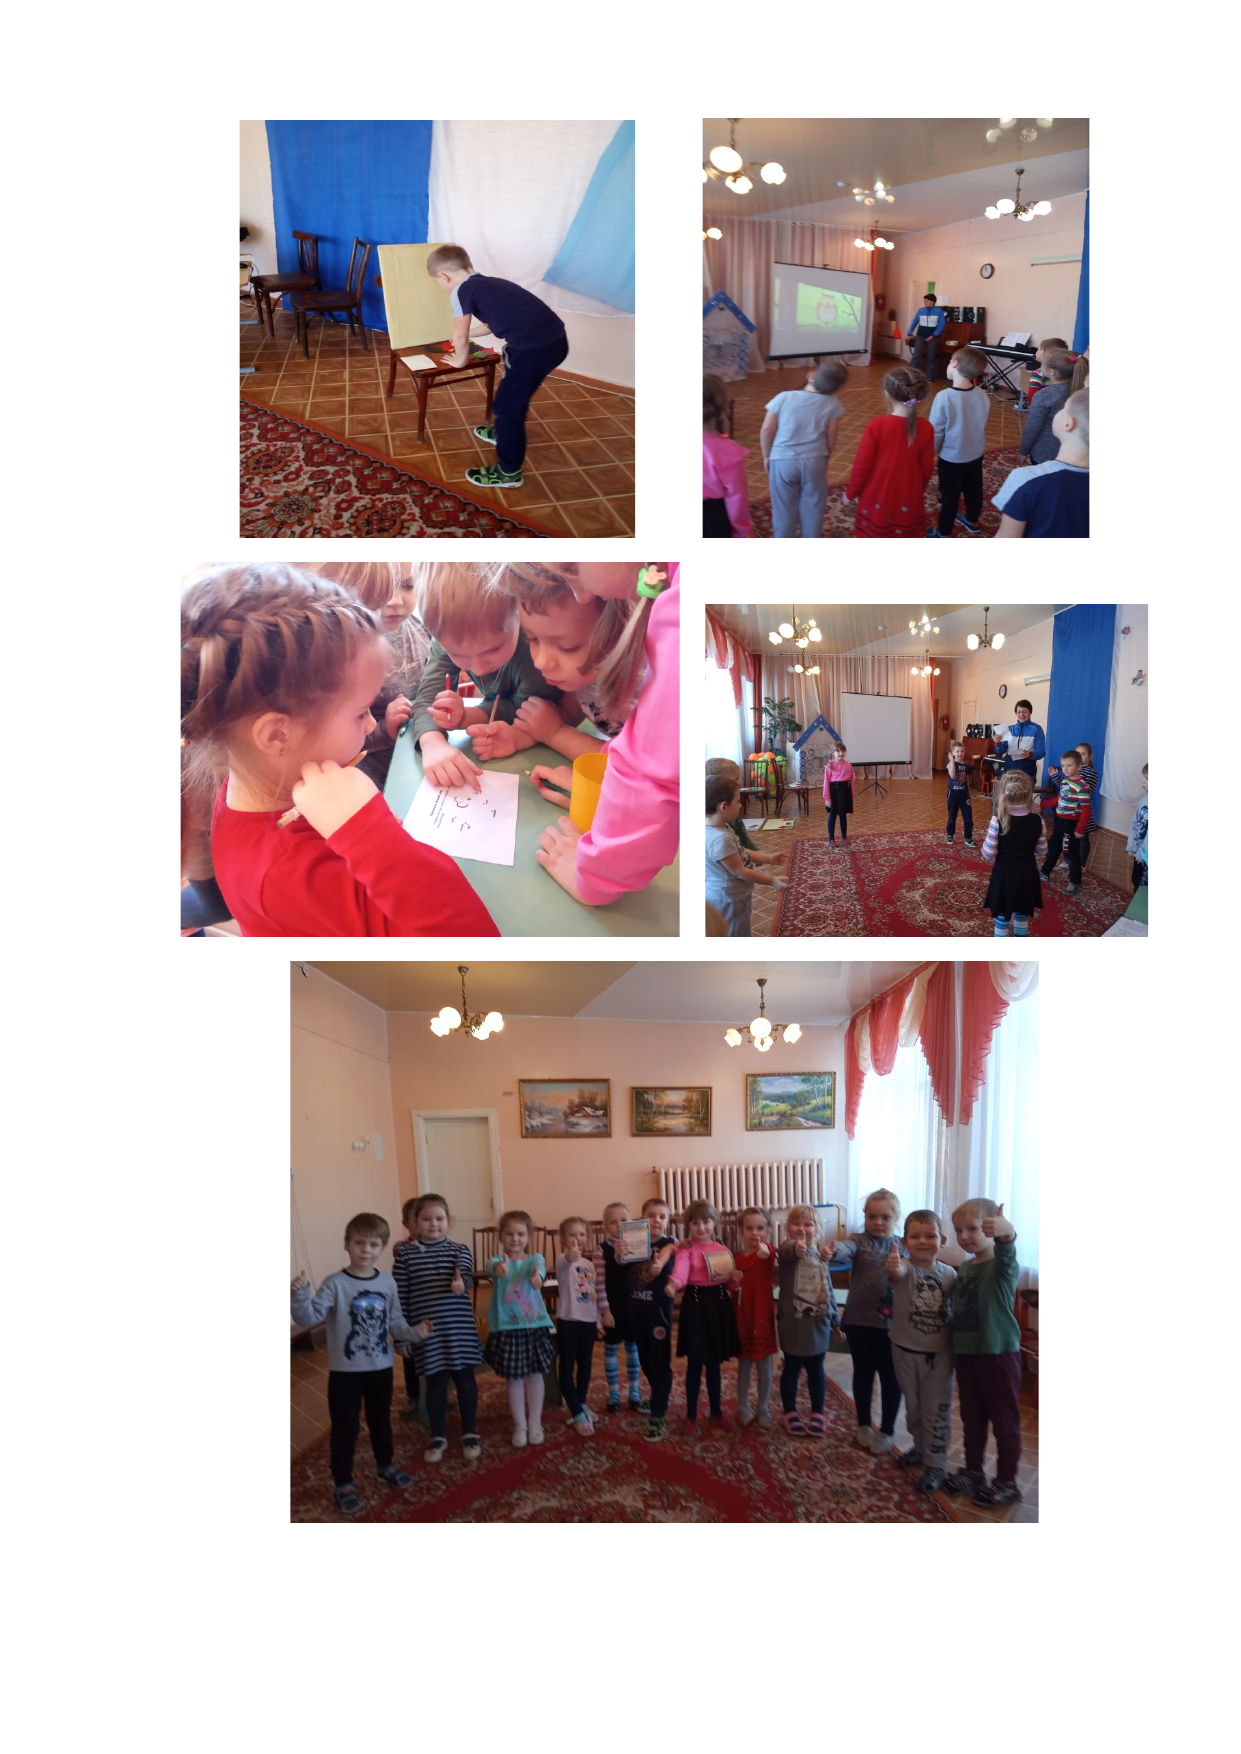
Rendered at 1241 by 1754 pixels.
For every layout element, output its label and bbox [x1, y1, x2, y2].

picture [290, 961, 1039, 1523]
picture [180, 562, 680, 937]
picture [705, 604, 1149, 937]
picture [239, 120, 636, 538]
picture [702, 118, 1090, 538]
